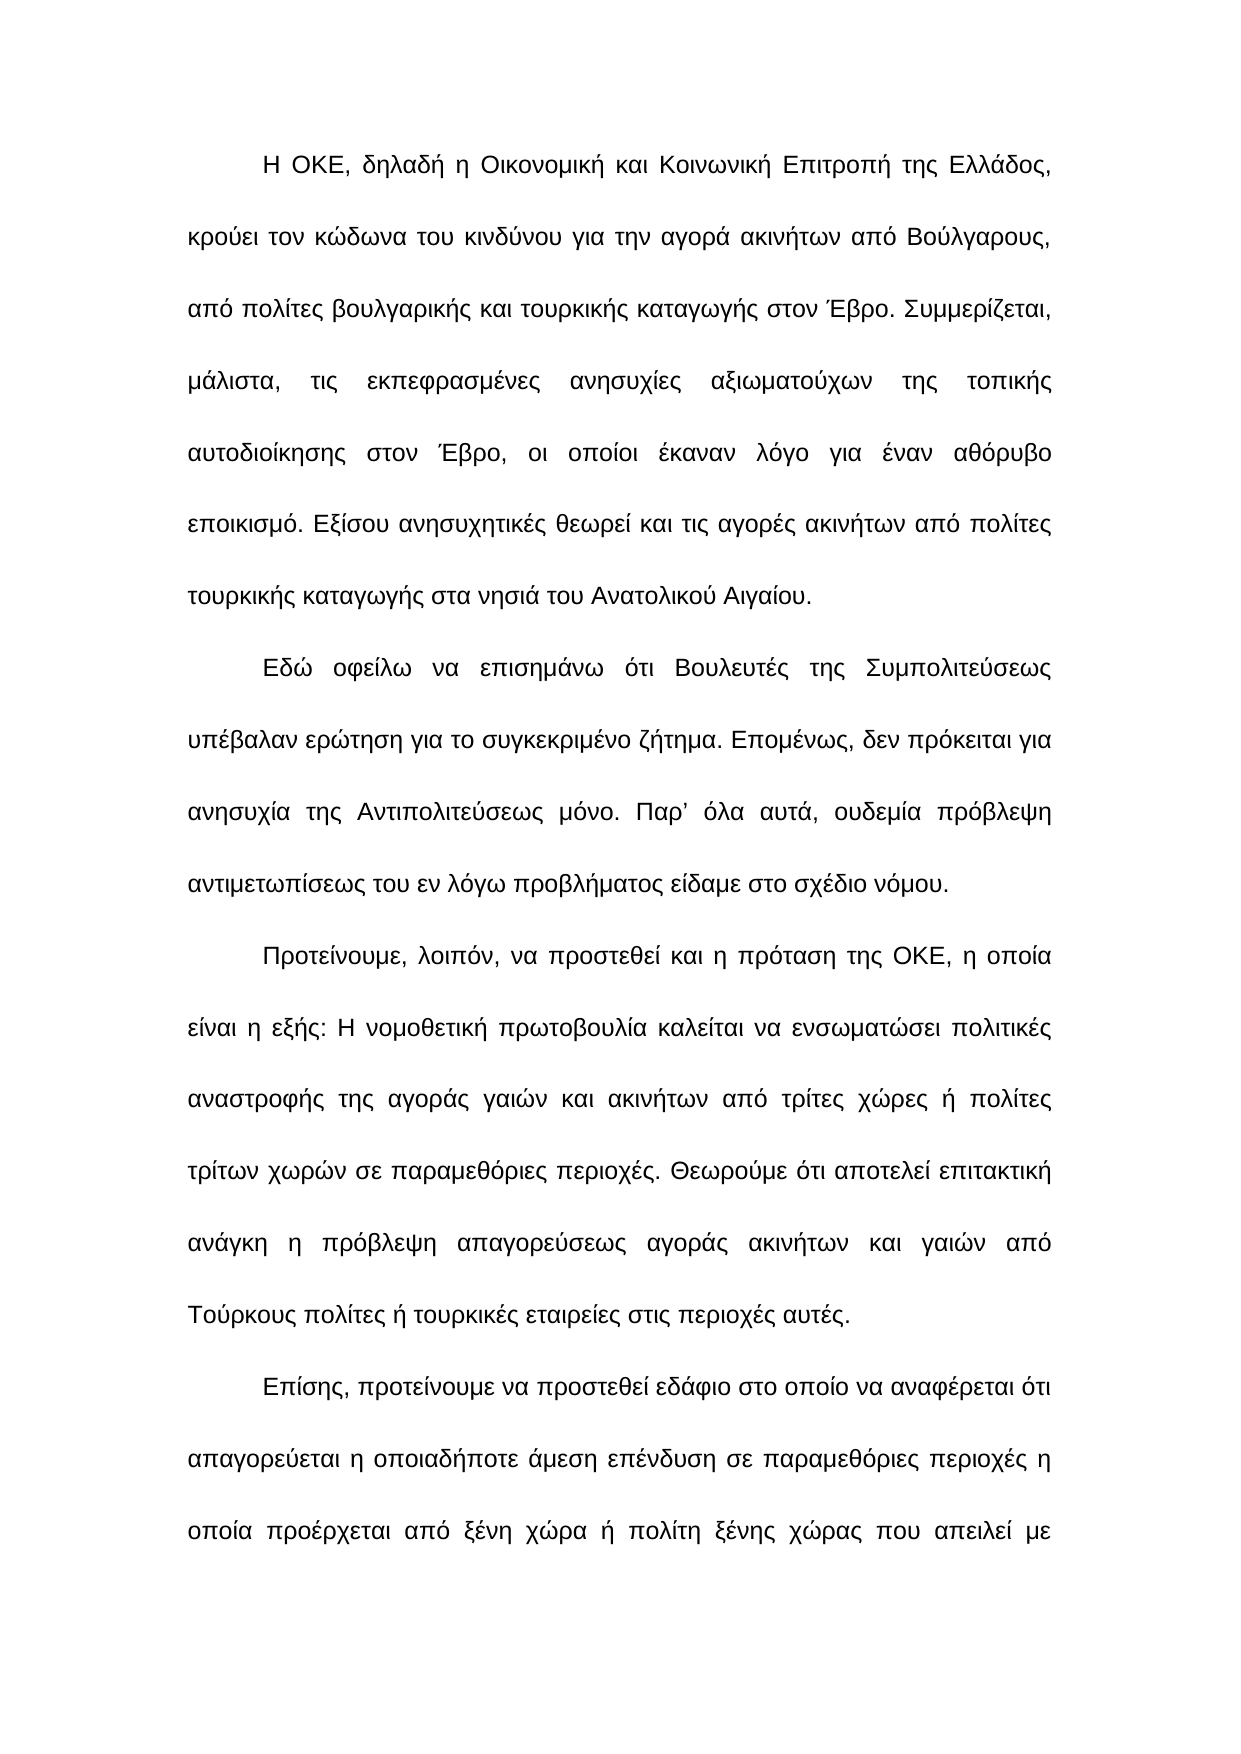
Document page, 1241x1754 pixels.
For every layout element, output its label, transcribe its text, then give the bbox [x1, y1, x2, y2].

text Εδώ οφείλω να επισημάνω ότι Βουλευτές της Συμπολιτεύσεως υπέβαλαν ερώτηση για το συγκεκριμένο ζήτημα. Επομένως, δεν πρόκειται για ανησυχία της Αντιπολιτεύσεως μόνο. Παρ’ όλα αυτά, ουδεμία πρόβλεψη αντιμετωπίσεως του εν λόγω προβλήματος είδαμε στο σχέδιο νόμου. [187, 653, 1053, 897]
text Προτείνουμε, λοιπόν, να προστεθεί και η πρόταση της ΟΚΕ, η οποία είναι η εξής: Η νομοθετική πρωτοβουλία καλείται να ενσωματώσει πολιτικές αναστροφής της αγοράς γαιών και ακινήτων από τρίτες χώρες ή πολίτες τρίτων χωρών σε παραμεθόριες περιοχές. Θεωρούμε ότι αποτελεί επιτακτική ανάγκη η πρόβλεψη απαγορεύσεως αγοράς ακινήτων και γαιών από Τούρκους πολίτες ή τουρκικές εταιρείες στις περιοχές αυτές. [187, 941, 1053, 1329]
text Η ΟΚΕ, δηλαδή η Οικονομική και Κοινωνική Επιτροπή της Ελλάδος, κρούει τον κώδωνα του κινδύνου για την αγορά ακινήτων από Βούλγαρους, από πολίτες βουλγαρικής και τουρκικής καταγωγής στον Έβρο. Συμμερίζεται, μάλιστα, τις εκπεφρασμένες ανησυχίες αξιωματούχων της τοπικής αυτοδιοίκησης στον Έβρο, οι οποίοι έκαναν λόγο για έναν αθόρυβο εποικισμό. Εξίσου ανησυχητικές θεωρεί και τις αγορές ακινήτων από πολίτες τουρκικής καταγωγής στα νησιά του Ανατολικού Αιγαίου. [187, 150, 1053, 610]
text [187, 1372, 1053, 1544]
